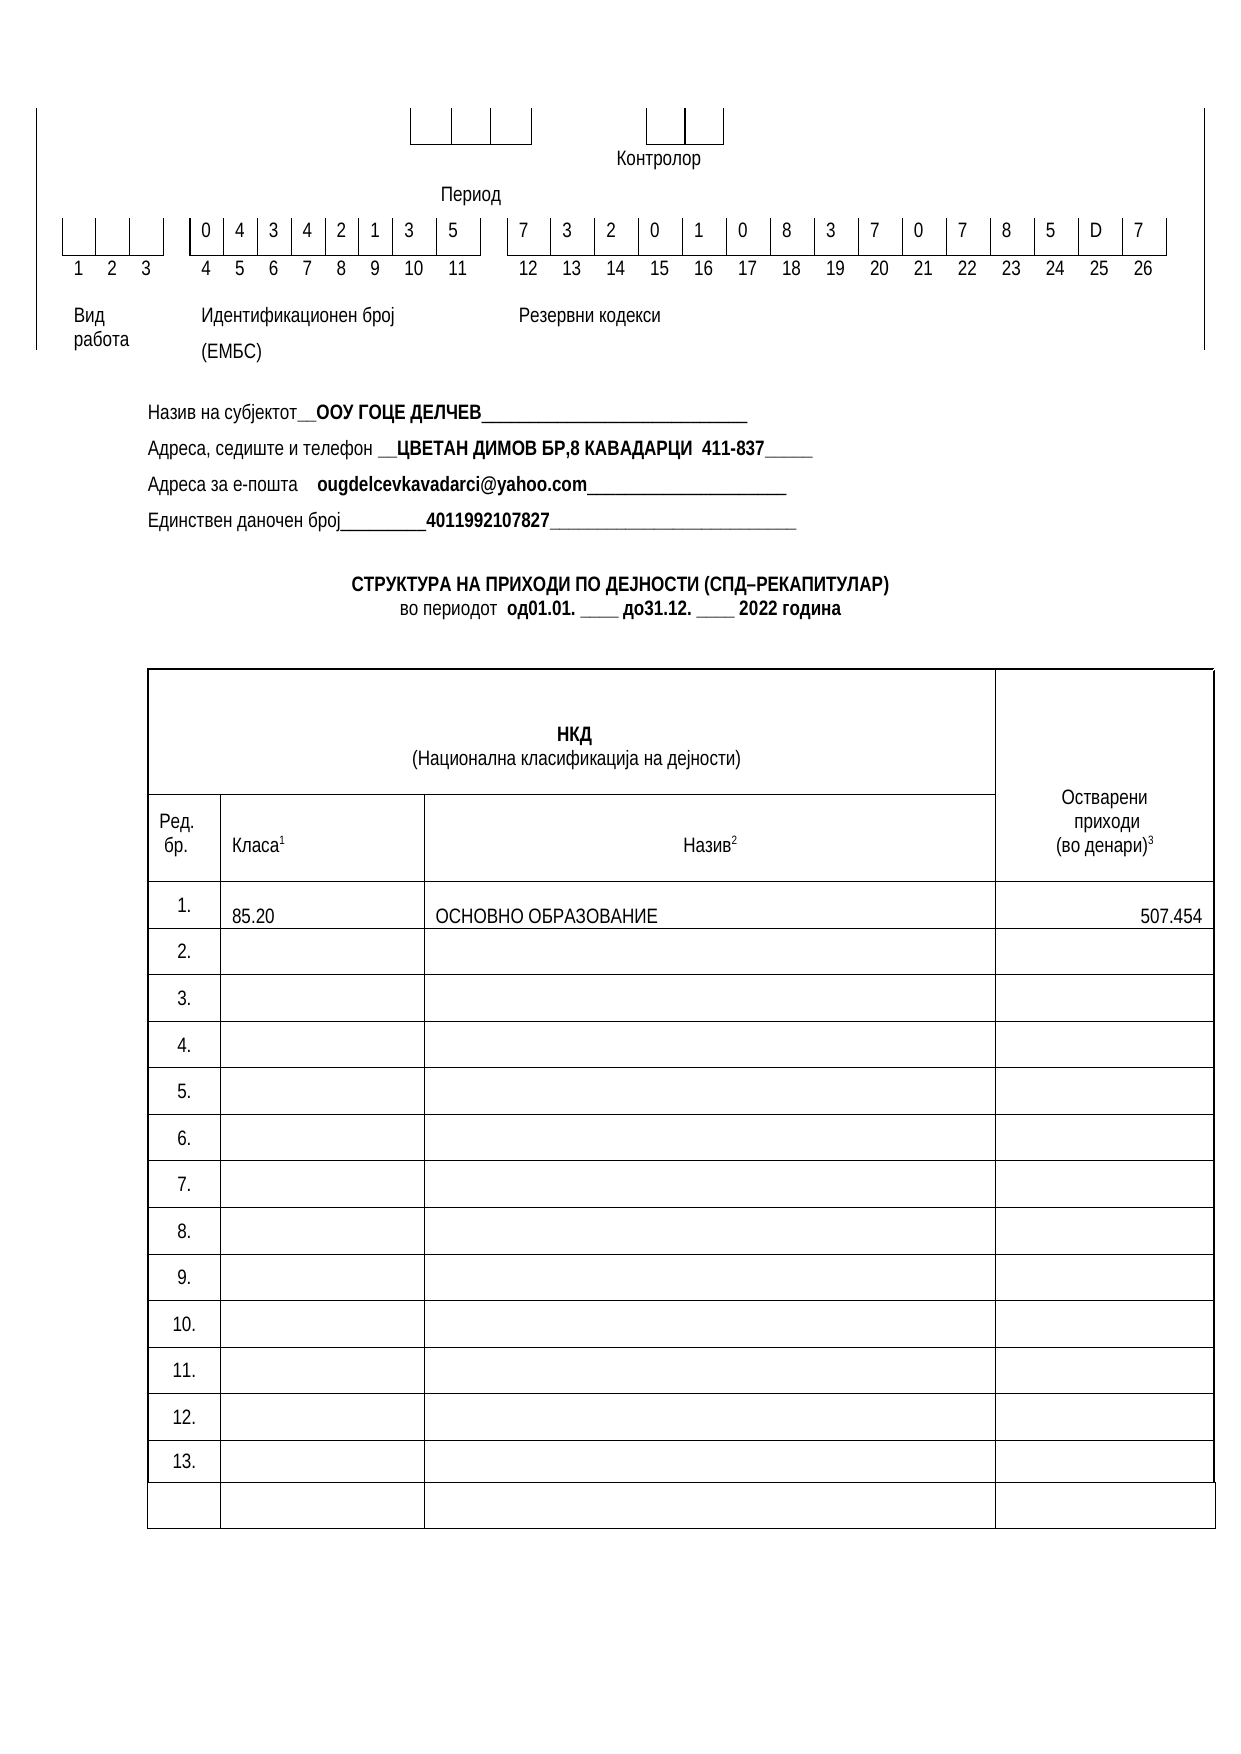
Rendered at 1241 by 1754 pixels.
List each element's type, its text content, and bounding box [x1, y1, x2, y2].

text Адреса, седиште и телефон __ЦВЕТАН ДИМОВ БР,8 КАВАДАРЦИ 411-837_____ [148, 436, 1092, 460]
table_cell [996, 929, 1213, 974]
table_cell [425, 1301, 995, 1347]
table_cell 9. [149, 1255, 220, 1300]
table_cell [221, 1208, 424, 1253]
table_cell [425, 1348, 995, 1393]
table_cell [221, 1301, 424, 1347]
table_cell 4. [149, 1022, 220, 1067]
table_cell [425, 1115, 995, 1160]
table_cell 1. [149, 882, 220, 928]
table_cell [221, 1022, 424, 1067]
table_cell [425, 1483, 995, 1528]
table_cell 13. [149, 1441, 220, 1482]
table_cell Ред. бр. [149, 795, 220, 881]
table_cell [996, 1022, 1213, 1067]
table_cell [425, 1161, 995, 1207]
table_cell [996, 1441, 1213, 1482]
table_cell [221, 1348, 424, 1393]
table_cell [221, 1441, 424, 1482]
table_cell [425, 1208, 995, 1253]
table_header Остварени приходи (во денари)3 [996, 670, 1213, 881]
table_cell [996, 1161, 1213, 1207]
table_cell [221, 1068, 424, 1114]
table_cell [221, 975, 424, 1021]
table_cell 11. [149, 1348, 220, 1393]
table_cell [148, 1483, 220, 1528]
table_cell Назив2 [425, 795, 995, 881]
table_cell 3. [149, 975, 220, 1021]
table_cell 2. [149, 929, 220, 974]
table_cell [425, 1394, 995, 1440]
table_cell [425, 1441, 995, 1482]
table_cell [996, 1255, 1213, 1300]
table_cell 8. [149, 1208, 220, 1253]
table_cell [221, 1161, 424, 1207]
table_cell [996, 1348, 1213, 1393]
table_cell 7. [149, 1161, 220, 1207]
table_cell ОСНОВНО ОБРАЗОВАНИЕ [425, 882, 995, 928]
text СТРУКТУРА НА ПРИХОДИ ПО ДЕЈНОСТИ (СПД–РЕКАПИТУЛАР) [148, 572, 1092, 596]
table_cell [996, 1483, 1215, 1528]
table_cell 507.454 [996, 882, 1213, 928]
table_cell [221, 1394, 424, 1440]
table_cell [996, 1394, 1213, 1440]
table_cell 85.20 [221, 882, 424, 928]
text Адреса за е-пошта ougdelcevkavadarci@yahoo.com_____________________ [148, 472, 1092, 496]
table_cell 12. [149, 1394, 220, 1440]
text Назив на субјектот__ООУ ГОЦЕ ДЕЛЧЕВ____________________________ [148, 400, 1092, 424]
table_cell [425, 1068, 995, 1114]
table_cell [221, 1115, 424, 1160]
text во периодот од01.01. ____ до31.12. ____ 2022 година [148, 596, 1092, 620]
table_cell [996, 975, 1213, 1021]
table_cell 6. [149, 1115, 220, 1160]
text Единствен даночен број_________4011992107827__________________________ [148, 508, 1092, 532]
table_cell [996, 1301, 1213, 1347]
table_cell Класа1 [221, 795, 424, 881]
table_cell [425, 1022, 995, 1067]
table_cell [996, 1068, 1213, 1114]
table_header НКД (Национална класификација на дејности) [149, 670, 995, 794]
table_cell [425, 929, 995, 974]
table_cell [996, 1208, 1213, 1253]
table_cell 10. [149, 1301, 220, 1347]
table_cell 5. [149, 1068, 220, 1114]
table_cell [221, 929, 424, 974]
table_cell [221, 1255, 424, 1300]
table_cell [425, 975, 995, 1021]
table_cell [221, 1483, 424, 1528]
table_cell [996, 1115, 1213, 1160]
table_cell [425, 1255, 995, 1300]
